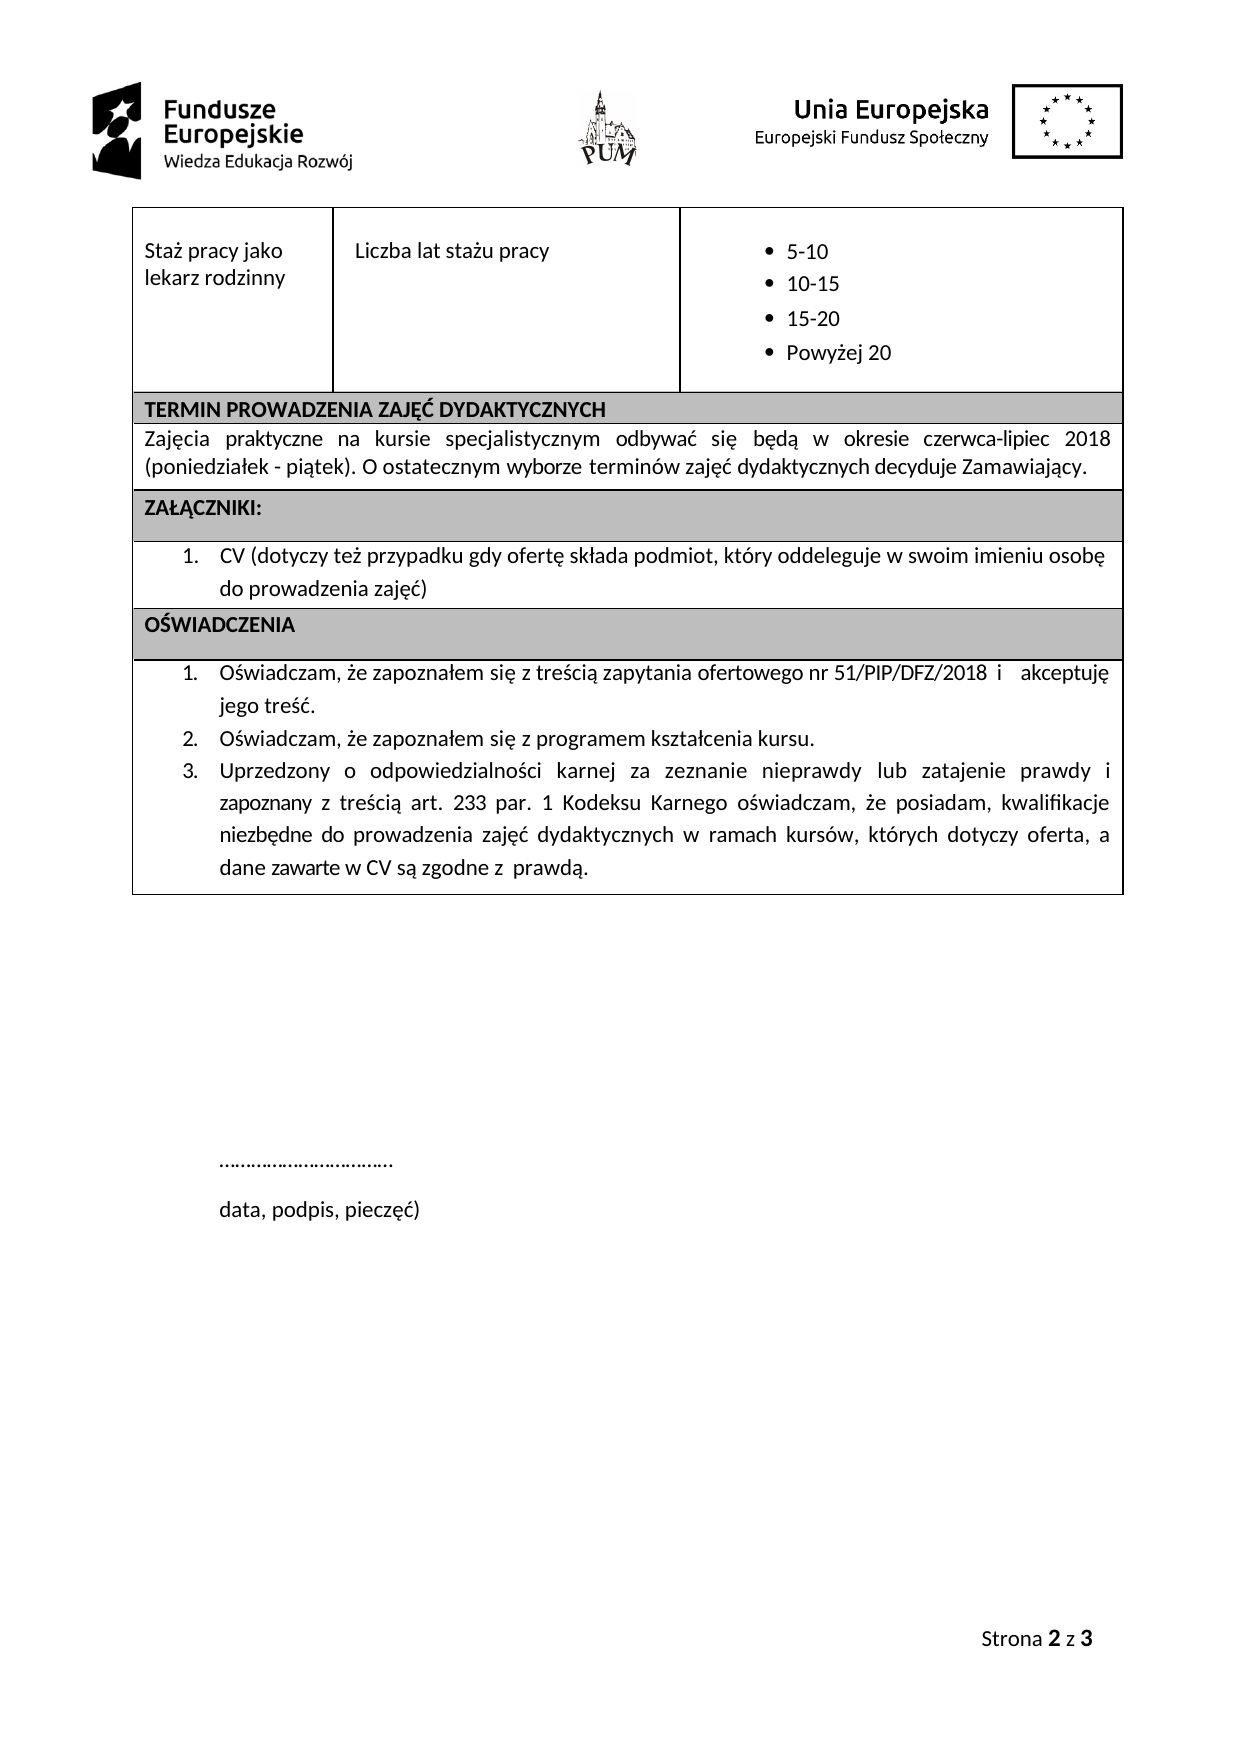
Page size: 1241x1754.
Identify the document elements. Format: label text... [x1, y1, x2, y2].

table_header Staż pracy jako lekarz rodzinny [133, 208, 332, 391]
table_cell TERMIN PROWADZENIA ZAJĘĆ DYDAKTYCZNYCH [133, 393, 1122, 423]
picture [578, 90, 637, 166]
table_cell Oświadczam, że zapoznałem się z treścią zapytania ofertowego nr 51/PIP/DFZ/2018 i akceptuję jego treść. Oświadczam, że zapoznałem się z programem kształcenia kursu. Uprzedzony o odpowiedzialności karnej za zeznanie nieprawdy lub zatajenie prawdy i zapoznany z treścią art. 233 par. 1 Kodeksu Karnego oświadczam, że posiadam, kwalifikacje niezbędne do prowadzenia zajęć dydaktycznych w ramach kursów, których dotyczy oferta, a dane zawarte w CV są zgodne z prawdą. [133, 660, 1122, 894]
table_cell Zajęcia praktyczne na kursie specjalistycznym odbywać się będą w okresie czerwca-lipiec 2018 (poniedziałek - piątek). O ostatecznym wyborze terminów zajęć dydaktycznych decyduje Zamawiający. [133, 424, 1122, 489]
table_cell 1. CV (dotyczy też przypadku gdy ofertę składa podmiot, który oddeleguje w swoim imieniu osobę do prowadzenia zajęć) [133, 542, 1122, 608]
table_header Liczba lat stażu pracy [334, 208, 679, 391]
table_cell ZAŁĄCZNIKI: [133, 490, 1122, 541]
text data, podpis, pieczęć) [219, 1194, 709, 1224]
table_header  5-10  10-15  15-20  Powyżej 20 [681, 208, 1122, 391]
table_cell OŚWIADCZENIA [133, 609, 1122, 659]
text …………………………… [219, 1143, 709, 1173]
picture [68, 57, 375, 202]
picture [731, 59, 1147, 183]
